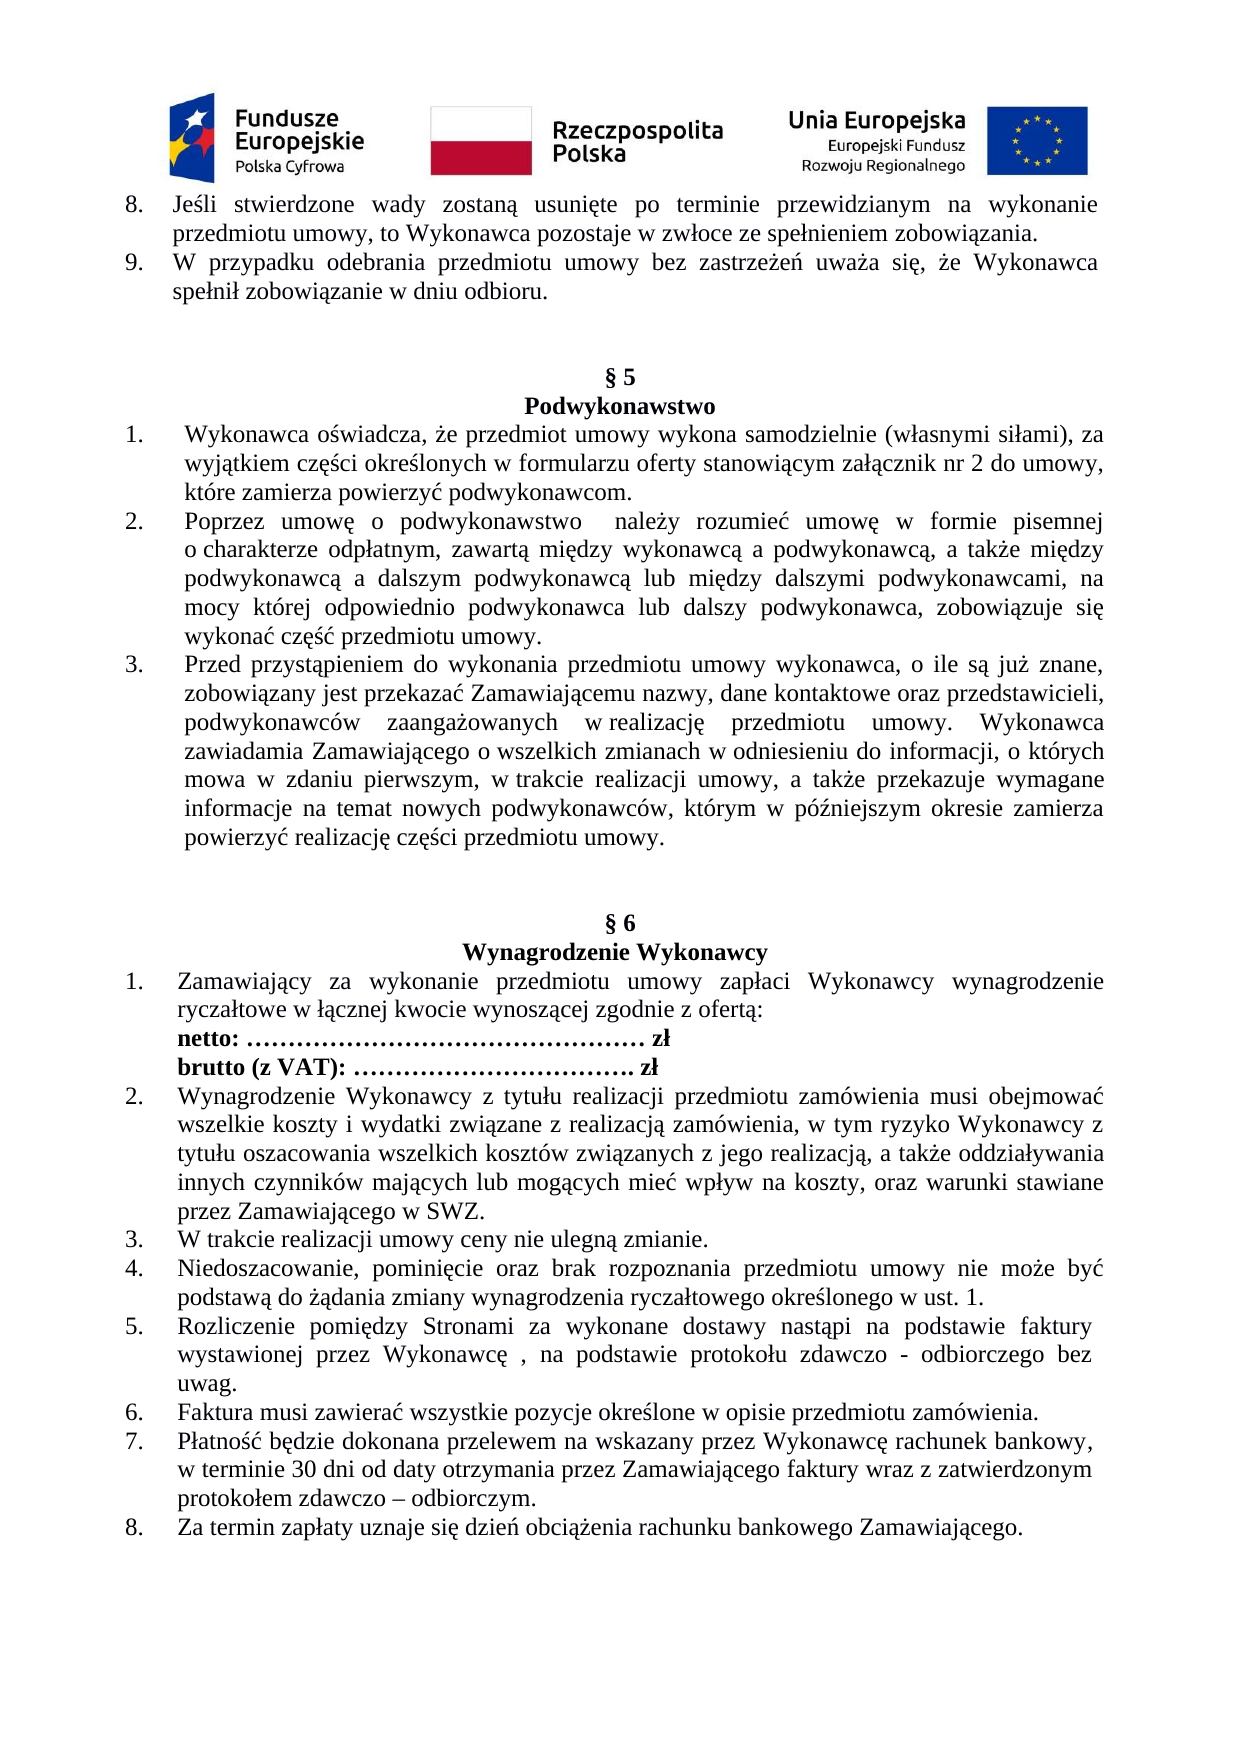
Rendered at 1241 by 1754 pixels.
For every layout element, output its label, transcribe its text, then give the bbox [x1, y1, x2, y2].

list Wynagrodzenie Wykonawcy z tytułu realizacji przedmiotu zamówienia musi obejmować wszelkie koszty i wydatki związane z realizacją zamówienia, w tym ryzyko Wykonawcy z tytułu oszacowania wszelkich kosztów związanych z jego realizacją, a także oddziaływania innych czynników mających lub mogących mieć wpływ na koszty, oraz warunki stawiane przez Zamawiającego w SWZ. [125, 1081, 1105, 1224]
list Niedoszacowanie, pominięcie oraz brak rozpoznania przedmiotu umowy nie może być podstawą do żądania zmiany wynagrodzenia ryczałtowego określonego w ust. 1. [125, 1253, 1105, 1311]
list Wykonawca oświadcza, że przedmiot umowy wykona samodzielnie (własnymi siłami), za wyjątkiem części określonych w formularzu oferty stanowiącym załącznik nr 2 do umowy, które zamierza powierzyć podwykonawcom. [125, 419, 1105, 506]
picture [158, 82, 1097, 189]
text Wynagrodzenie Wykonawcy [125, 937, 1105, 966]
list Za termin zapłaty uznaje się dzień obciążenia rachunku bankowego Zamawiającego. [125, 1512, 1093, 1541]
list Przed przystąpieniem do wykonania przedmiotu umowy wykonawca, o ile są już znane, zobowiązany jest przekazać Zamawiającemu nazwy, dane kontaktowe oraz przedstawicieli, podwykonawców zaangażowanych w realizację przedmiotu umowy. Wykonawca zawiadamia Zamawiającego o wszelkich zmianach w odniesieniu do informacji, o których mowa w zdaniu pierwszym, w trakcie realizacji umowy, a także przekazuje wymagane informacje na temat nowych podwykonawców, którym w późniejszym okresie zamierza powierzyć realizację części przedmiotu umowy. [125, 649, 1105, 851]
text § 5 [224, 362, 1015, 391]
text § 6 [224, 908, 1015, 937]
list Płatność będzie dokonana przelewem na wskazany przez Wykonawcę rachunek bankowy, w terminie 30 dni od daty otrzymania przez Zamawiającego faktury wraz z zatwierdzonym protokołem zdawczo – odbiorczym. [125, 1426, 1093, 1512]
list W przypadku odebrania przedmiotu umowy bez zastrzeżeń uważa się, że Wykonawca spełnił zobowiązanie w dniu odbioru. [125, 247, 1099, 304]
list Zamawiający za wykonanie przedmiotu umowy zapłaci Wykonawcy wynagrodzenie ryczałtowe w łącznej kwocie wynoszącej zgodnie z ofertą: [125, 966, 1105, 1023]
list W trakcie realizacji umowy ceny nie ulegną zmianie. [125, 1224, 1105, 1253]
text Podwykonawstwo [224, 391, 1015, 419]
text brutto (z VAT): ……………………………. zł [177, 1052, 1105, 1081]
text netto: ………………………………………… zł [177, 1023, 1105, 1052]
list Rozliczenie pomiędzy Stronami za wykonane dostawy nastąpi na podstawie faktury wystawionej przez Wykonawcę , na podstawie protokołu zdawczo - odbiorczego bez uwag. [125, 1311, 1093, 1397]
list Faktura musi zawierać wszystkie pozycje określone w opisie przedmiotu zamówienia. [125, 1397, 1105, 1426]
list Jeśli stwierdzone wady zostaną usunięte po terminie przewidzianym na wykonanie przedmiotu umowy, to Wykonawca pozostaje w zwłoce ze spełnieniem zobowiązania. [125, 189, 1099, 247]
list Poprzez umowę o podwykonawstwo należy rozumieć umowę w formie pisemnej o charakterze odpłatnym, zawartą między wykonawcą a podwykonawcą, a także między podwykonawcą a dalszym podwykonawcą lub między dalszymi podwykonawcami, na mocy której odpowiednio podwykonawca lub dalszy podwykonawca, zobowiązuje się wykonać część przedmiotu umowy. [125, 506, 1105, 649]
